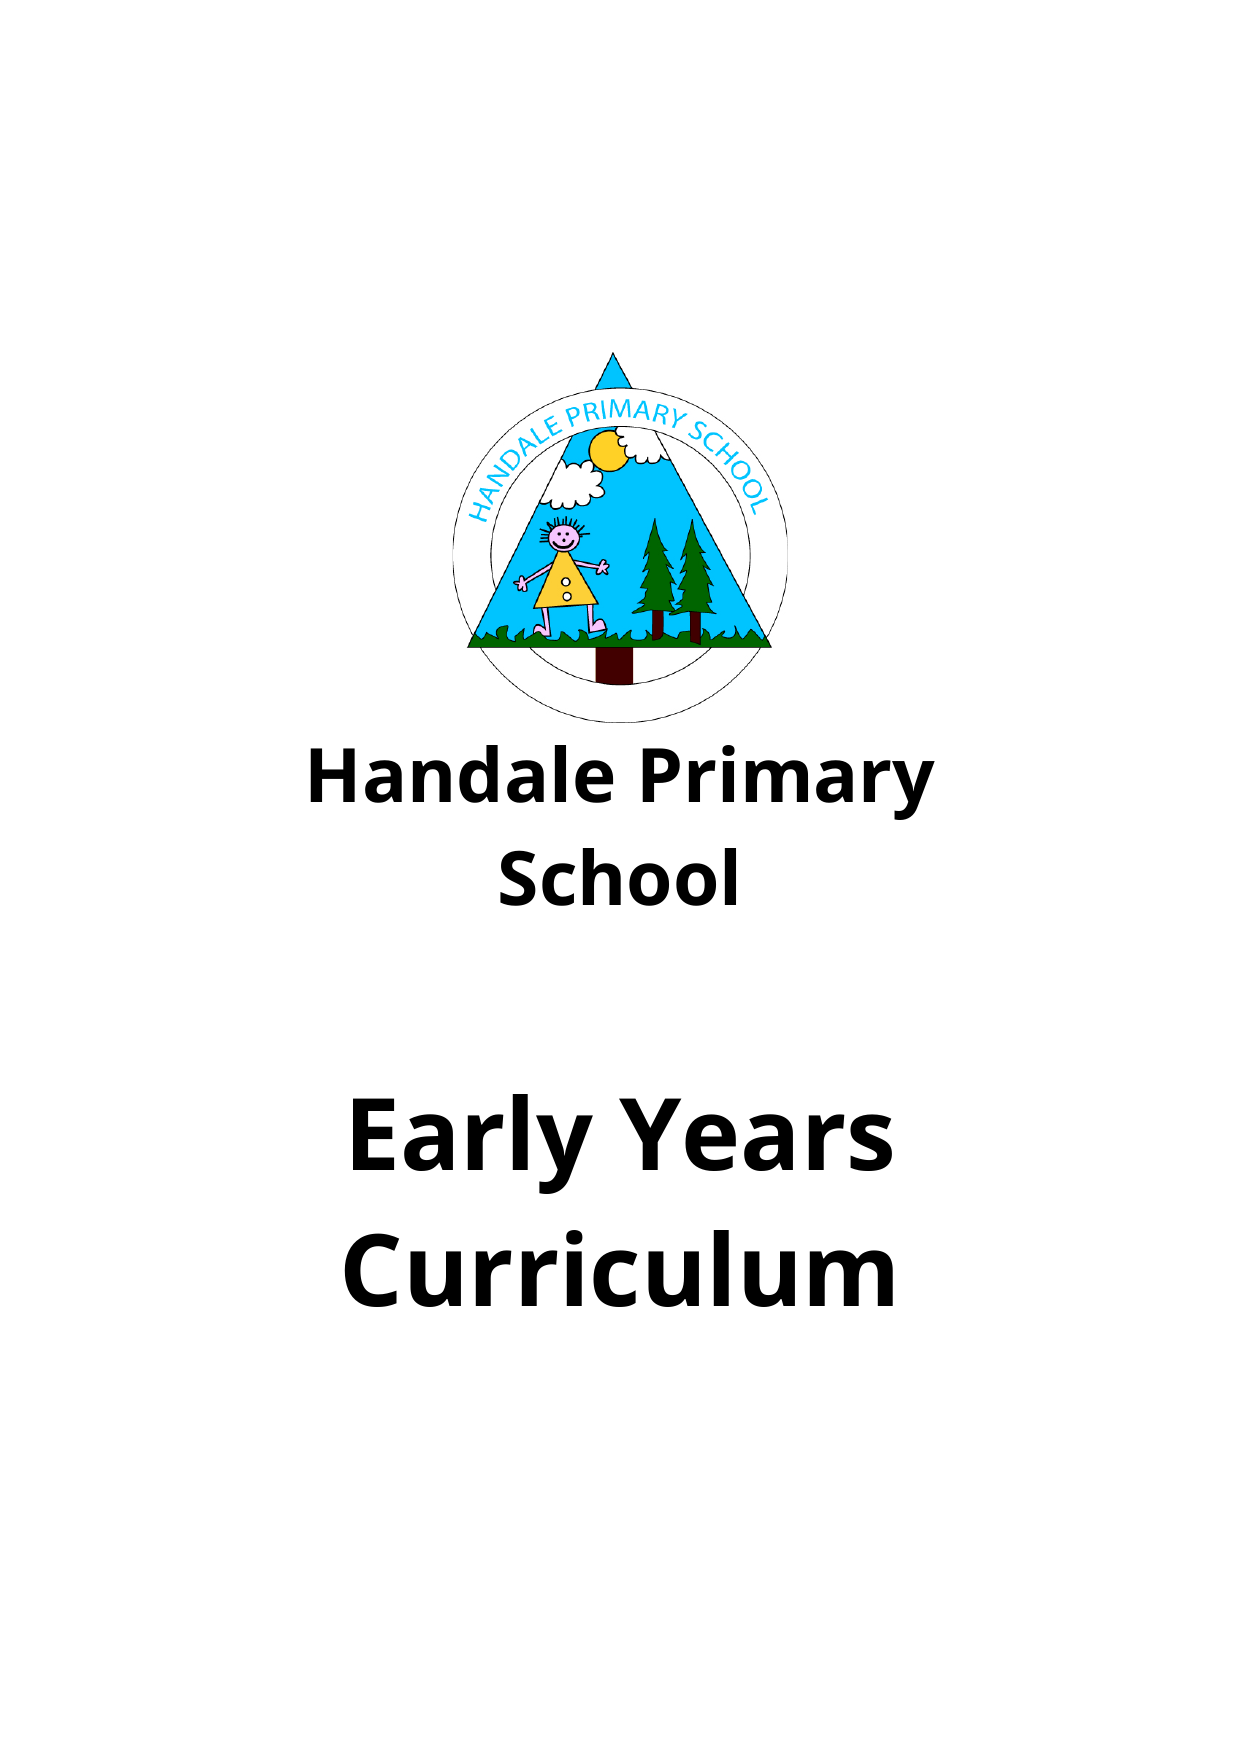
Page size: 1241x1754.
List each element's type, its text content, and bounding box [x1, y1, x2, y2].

text School [89, 825, 1152, 927]
picture [452, 352, 788, 723]
text Early Years Curriculum [89, 1063, 1152, 1336]
text Handale Primary [89, 723, 1152, 825]
